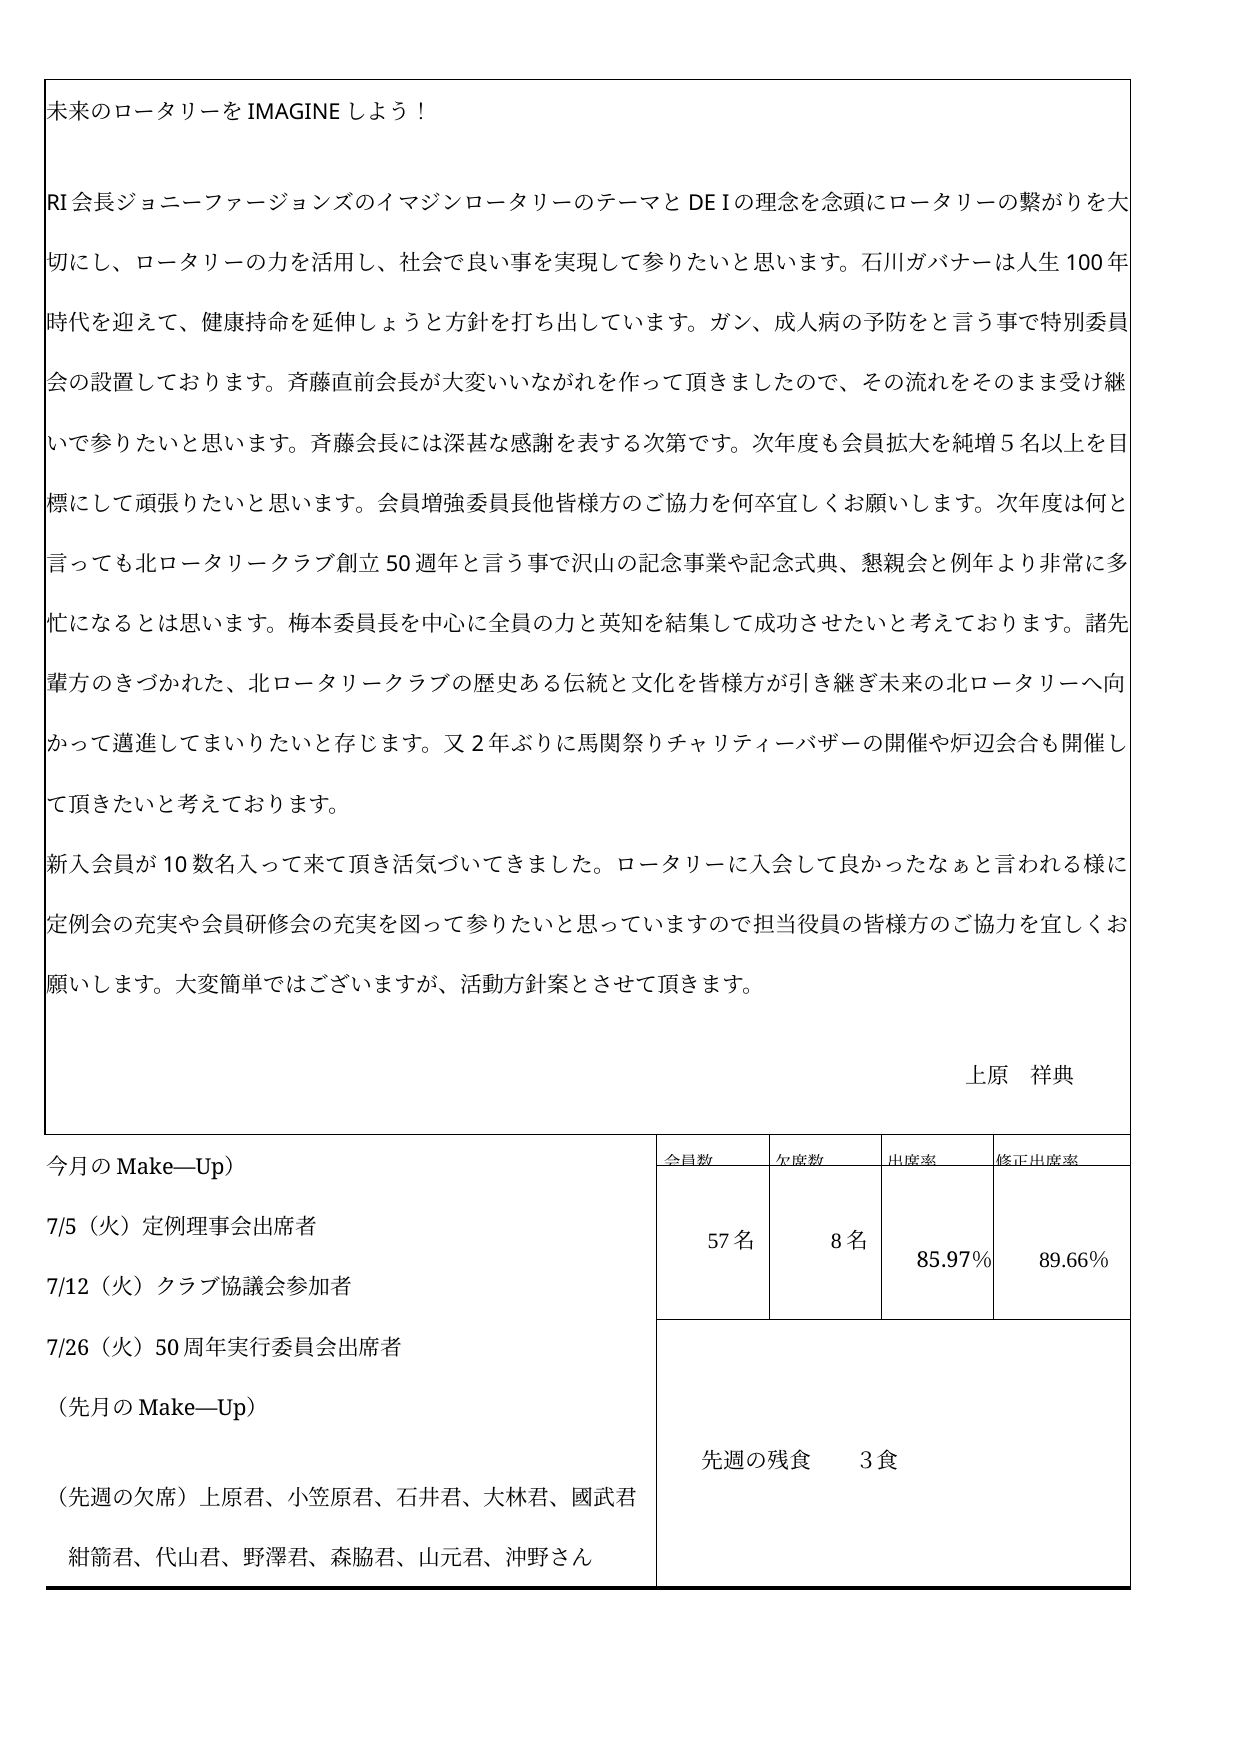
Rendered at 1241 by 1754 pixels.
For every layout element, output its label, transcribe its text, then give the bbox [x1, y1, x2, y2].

table_cell 57名 [657, 1166, 769, 1319]
table_cell 欠席数 [770, 1135, 881, 1165]
table_cell 今月のMake―Up） 7/5（火）定例理事会出席者 7/12（火）クラブ協議会参加者 7/26（火）50周年実行委員会出席者 （先月のMake―Up） （先週の欠席）上原君、小笠原君、石井君、大林君、國武君 紺箭君、代山君、野澤君、森脇君、山元君、沖野さん [45, 1135, 656, 1586]
table_cell 85.97％ [882, 1166, 993, 1319]
table_cell 8名 [770, 1166, 881, 1319]
table_cell 出席率 [882, 1135, 993, 1165]
table_cell 89.66％ [994, 1166, 1130, 1319]
table_cell 先週の残食 ３食 [657, 1320, 1130, 1586]
table_cell 会員数 [657, 1135, 769, 1165]
table_cell 修正出席率 [994, 1135, 1130, 1165]
table_cell 未来のロータリーをIMAGINEしよう！ RI会長ジョニーファージョンズのイマジンロータリーのテーマとDE Iの理念を念頭にロータリーの繋がりを大切にし、ロータリーの力を活用し、社会で良い事を実現して参りたいと思います。石川ガバナーは人生100年時代を迎えて、健康持命を延伸しょうと方針を打ち出しています。ガン、成人病の予防をと言う事で特別委員会の設置しております。斉藤直前会長が大変いいながれを作って頂きましたので、その流れをそのまま受け継いで参りたいと思います。斉藤会長には深甚な感謝を表する次第です。次年度も会員拡大を純増５名以上を目標にして頑張りたいと思います。会員増強委員長他皆様方のご協力を何卒宜しくお願いします。次年度は何と言っても北ロータリークラブ創立50週年と言う事で沢山の記念事業や記念式典、懇親会と例年より非常に多忙になるとは思います。梅本委員長を中心に全員の力と英知を結集して成功させたいと考えております。諸先輩方のきづかれた、北ロータリークラブの歴史ある伝統と文化を皆様方が引き継ぎ未来の北ロータリーへ向かって邁進してまいりたいと存じます。又2年ぶりに馬関祭りチャリティーバザーの開催や炉辺会合も開催して頂きたいと考えております。 新入会員が10数名入って来て頂き活気づいてきました。ロータリーに入会して良かったなぁと言われる様に定例会の充実や会員研修会の充実を図って参りたいと思っていますので担当役員の皆様方のご協力を宜しくお願いします。大変簡単ではございますが、活動方針案とさせて頂きます。 上原 祥典 [46, 80, 1130, 1134]
